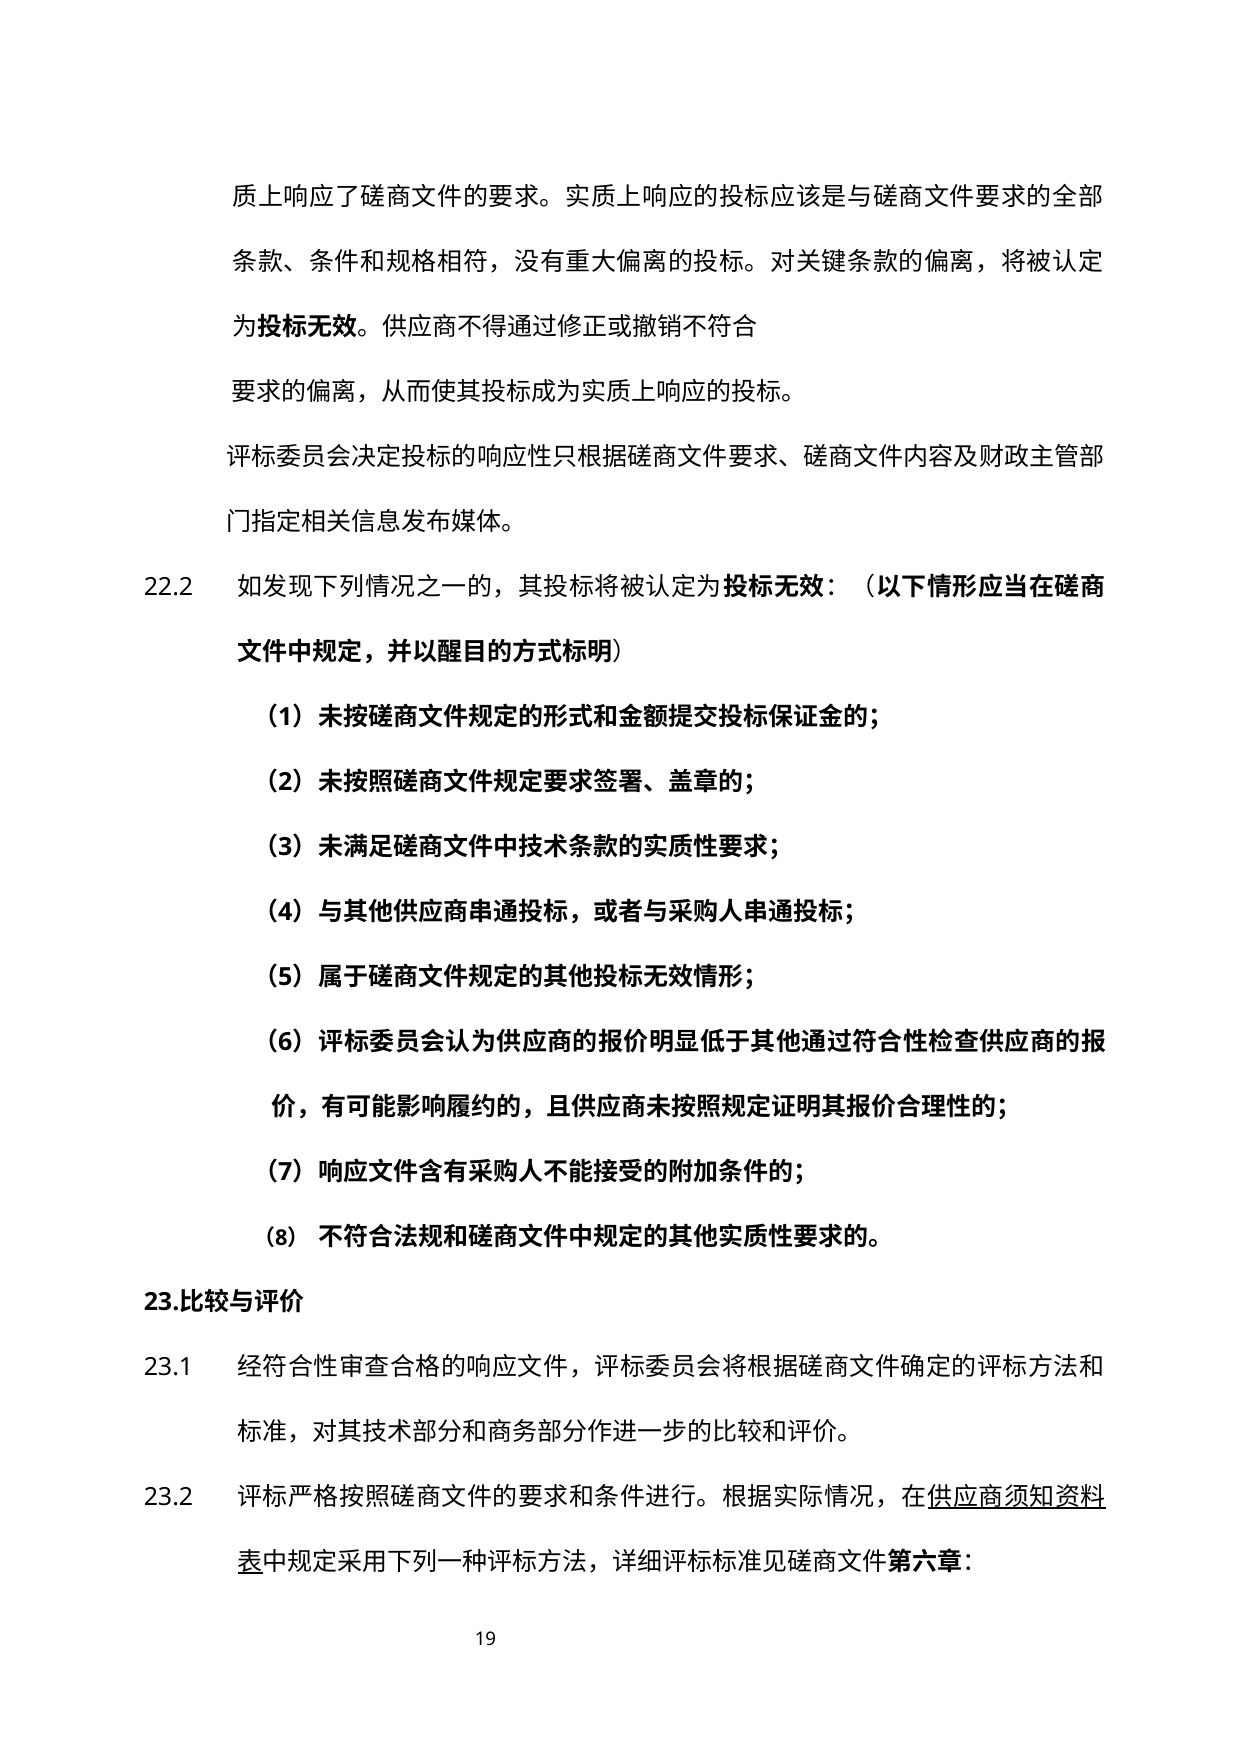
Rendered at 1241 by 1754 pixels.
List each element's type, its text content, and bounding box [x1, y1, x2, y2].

list 与其他供应商串通投标，或者与采购人串通投标； [253, 877, 1106, 942]
text 22.2 如发现下列情况之一的，其投标将被认定为投标无效：（以下情形应当在磋商文件中规定，并以醒目的方式标明） [143, 552, 1106, 682]
list 响应文件含有采购人不能接受的附加条件的； [253, 1137, 1106, 1202]
list 不符合法规和磋商文件中规定的其他实质性要求的。 [253, 1202, 1106, 1267]
text 23.1 经符合性审查合格的响应文件，评标委员会将根据磋商文件确定的评标方法和标准，对其技术部分和商务部分作进一步的比较和评价。 [143, 1332, 1106, 1462]
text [138, 162, 1106, 357]
list 未满足磋商文件中技术条款的实质性要求； [253, 812, 1106, 877]
list 属于磋商文件规定的其他投标无效情形； [253, 942, 1106, 1007]
text 23.比较与评价 [143, 1267, 1106, 1332]
text 23.2 评标严格按照磋商文件的要求和条件进行。根据实际情况，在供应商须知资料表中规定采用下列一种评标方法，详细评标标准见磋商文件第六章： [143, 1462, 1106, 1592]
list 未按磋商文件规定的形式和金额提交投标保证金的； [253, 682, 1106, 747]
list 评标委员会认为供应商的报价明显低于其他通过符合性检查供应商的报价，有可能影响履约的，且供应商未按照规定证明其报价合理性的； [253, 1007, 1106, 1137]
text 要求的偏离，从而使其投标成为实质上响应的投标。 [143, 357, 1106, 422]
list 未按照磋商文件规定要求签署、盖章的； [253, 747, 1106, 812]
text 评标委员会决定投标的响应性只根据磋商文件要求、磋商文件内容及财政主管部门指定相关信息发布媒体。 [226, 422, 1106, 552]
